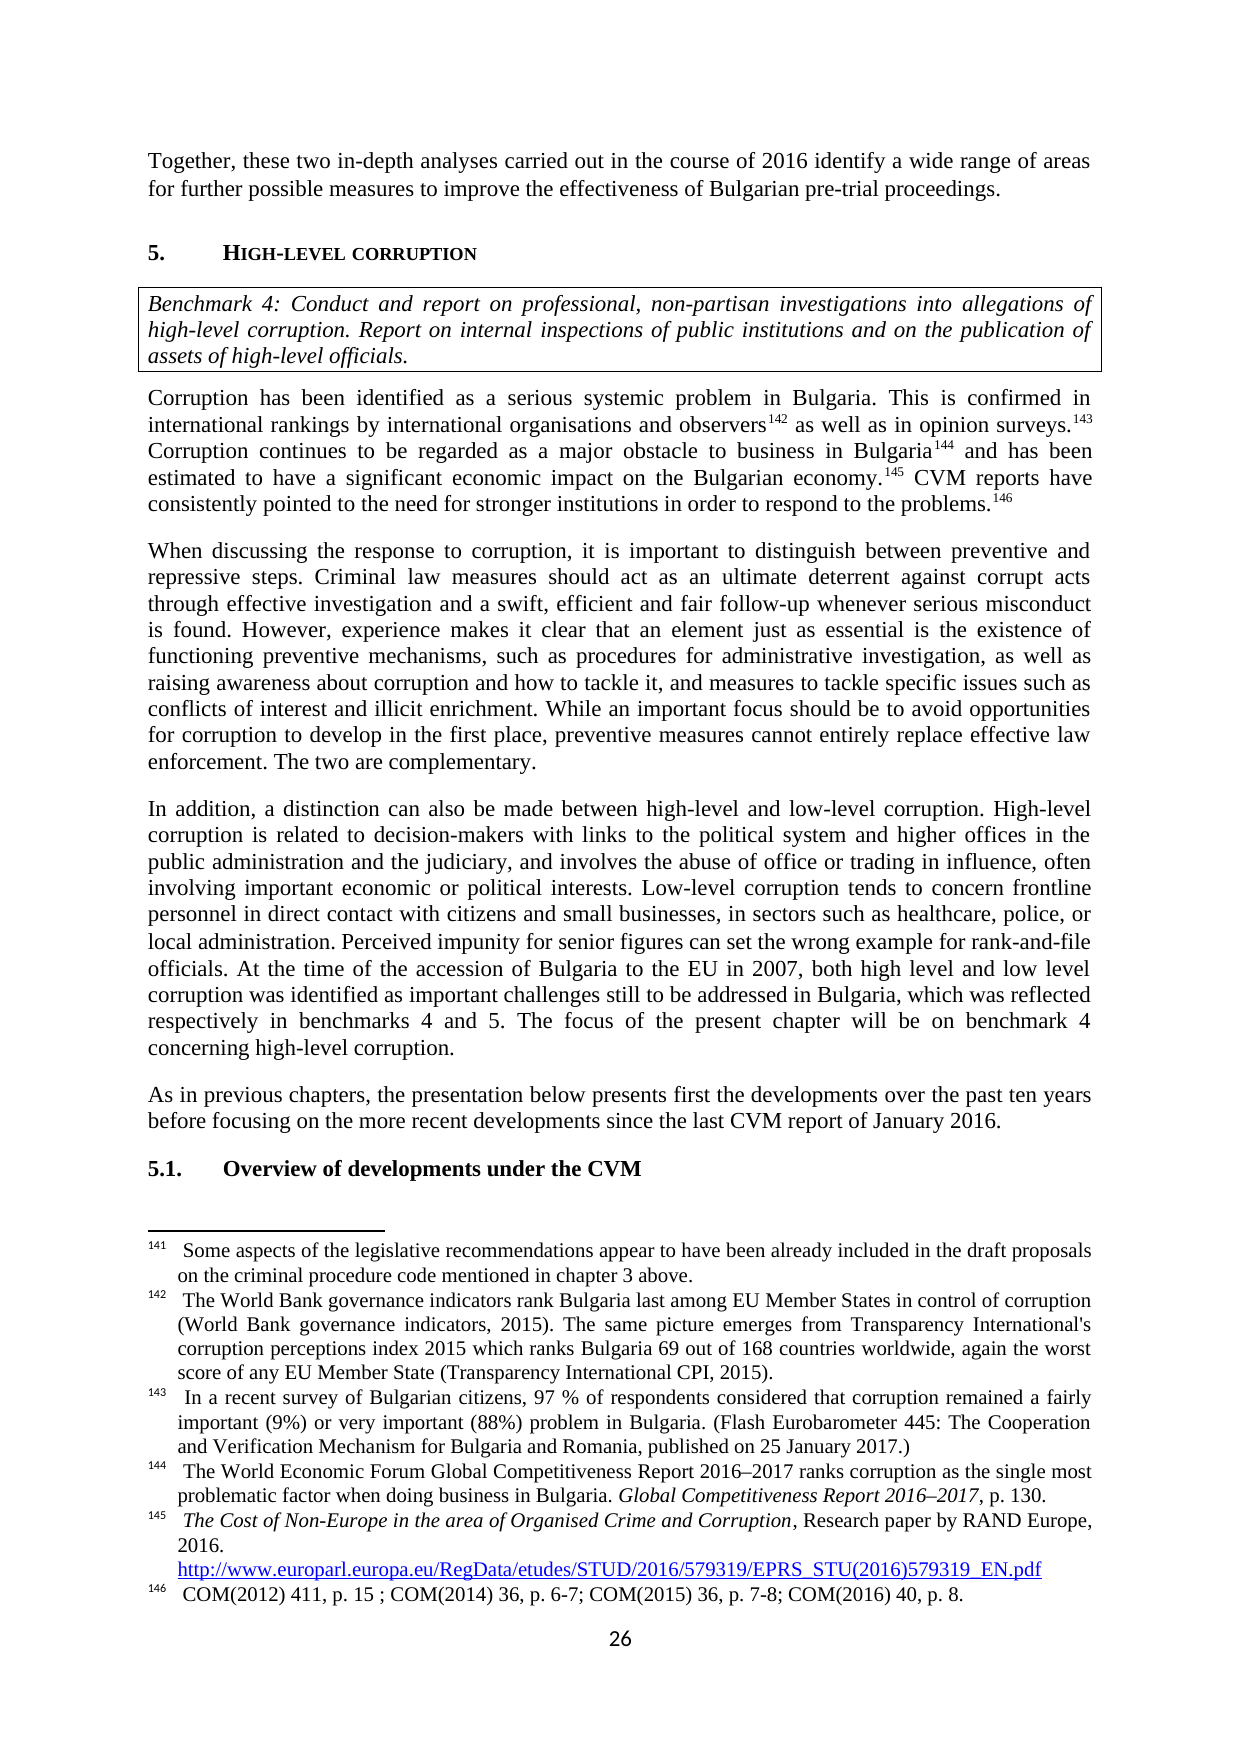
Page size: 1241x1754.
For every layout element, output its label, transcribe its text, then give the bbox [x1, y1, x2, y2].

text When discussing the response to corruption, it is important to distinguish between preventive and repressive steps. Criminal law measures should act as an ultimate deterrent against corrupt acts through effective investigation and a swift, efficient and fair follow-up whenever serious misconduct is found. However, experience makes it clear that an element just as essential is the existence of functioning preventive mechanisms, such as procedures for administrative investigation, as well as raising awareness about corruption and how to tackle it, and measures to tackle specific issues such as conflicts of interest and illicit enrichment. While an important focus should be to avoid opportunities for corruption to develop in the first place, preventive measures cannot entirely replace effective law enforcement. The two are complementary. [148, 537, 1093, 774]
text Benchmark 4: Conduct and report on professional, non-partisan investigations into allegations of high-level corruption. Report on internal inspections of public institutions and on the publication of assets of high-level officials. [139, 288, 1101, 371]
text 5. High-level corruption [148, 239, 1093, 266]
text Corruption has been identified as a serious systemic problem in Bulgaria. This is confirmed in international rankings by international organisations and observers as well as in opinion surveys. Corruption continues to be regarded as a major obstacle to business in Bulgaria and has been estimated to have a significant economic impact on the Bulgarian economy. CVM reports have consistently pointed to the need for stronger institutions in order to respond to the problems. [148, 384, 1093, 516]
text Together, these two in-depth analyses carried out in the course of 2016 identify a wide range of areas for further possible measures to improve the effectiveness of Bulgarian pre-trial proceedings. [148, 148, 1093, 202]
text In addition, a distinction can also be made between high-level and low-level corruption. High-level corruption is related to decision-makers with links to the political system and higher offices in the public administration and the judiciary, and involves the abuse of office or trading in influence, often involving important economic or political interests. Low-level corruption tends to concern frontline personnel in direct contact with citizens and small businesses, in sectors such as healthcare, police, or local administration. Perceived impunity for senior figures can set the wrong example for rank-and-file officials. At the time of the accession of Bulgaria to the EU in 2007, both high level and low level corruption was identified as important challenges still to be addressed in Bulgaria, which was reflected respectively in benchmarks 4 and 5. The focus of the present chapter will be on benchmark 4 concerning high-level corruption. [148, 795, 1093, 1060]
text As in previous chapters, the presentation below presents first the developments over the past ten years before focusing on the more recent developments since the last CVM report of January 2016. [148, 1081, 1093, 1134]
text 5.1. Overview of developments under the CVM [148, 1155, 1093, 1181]
